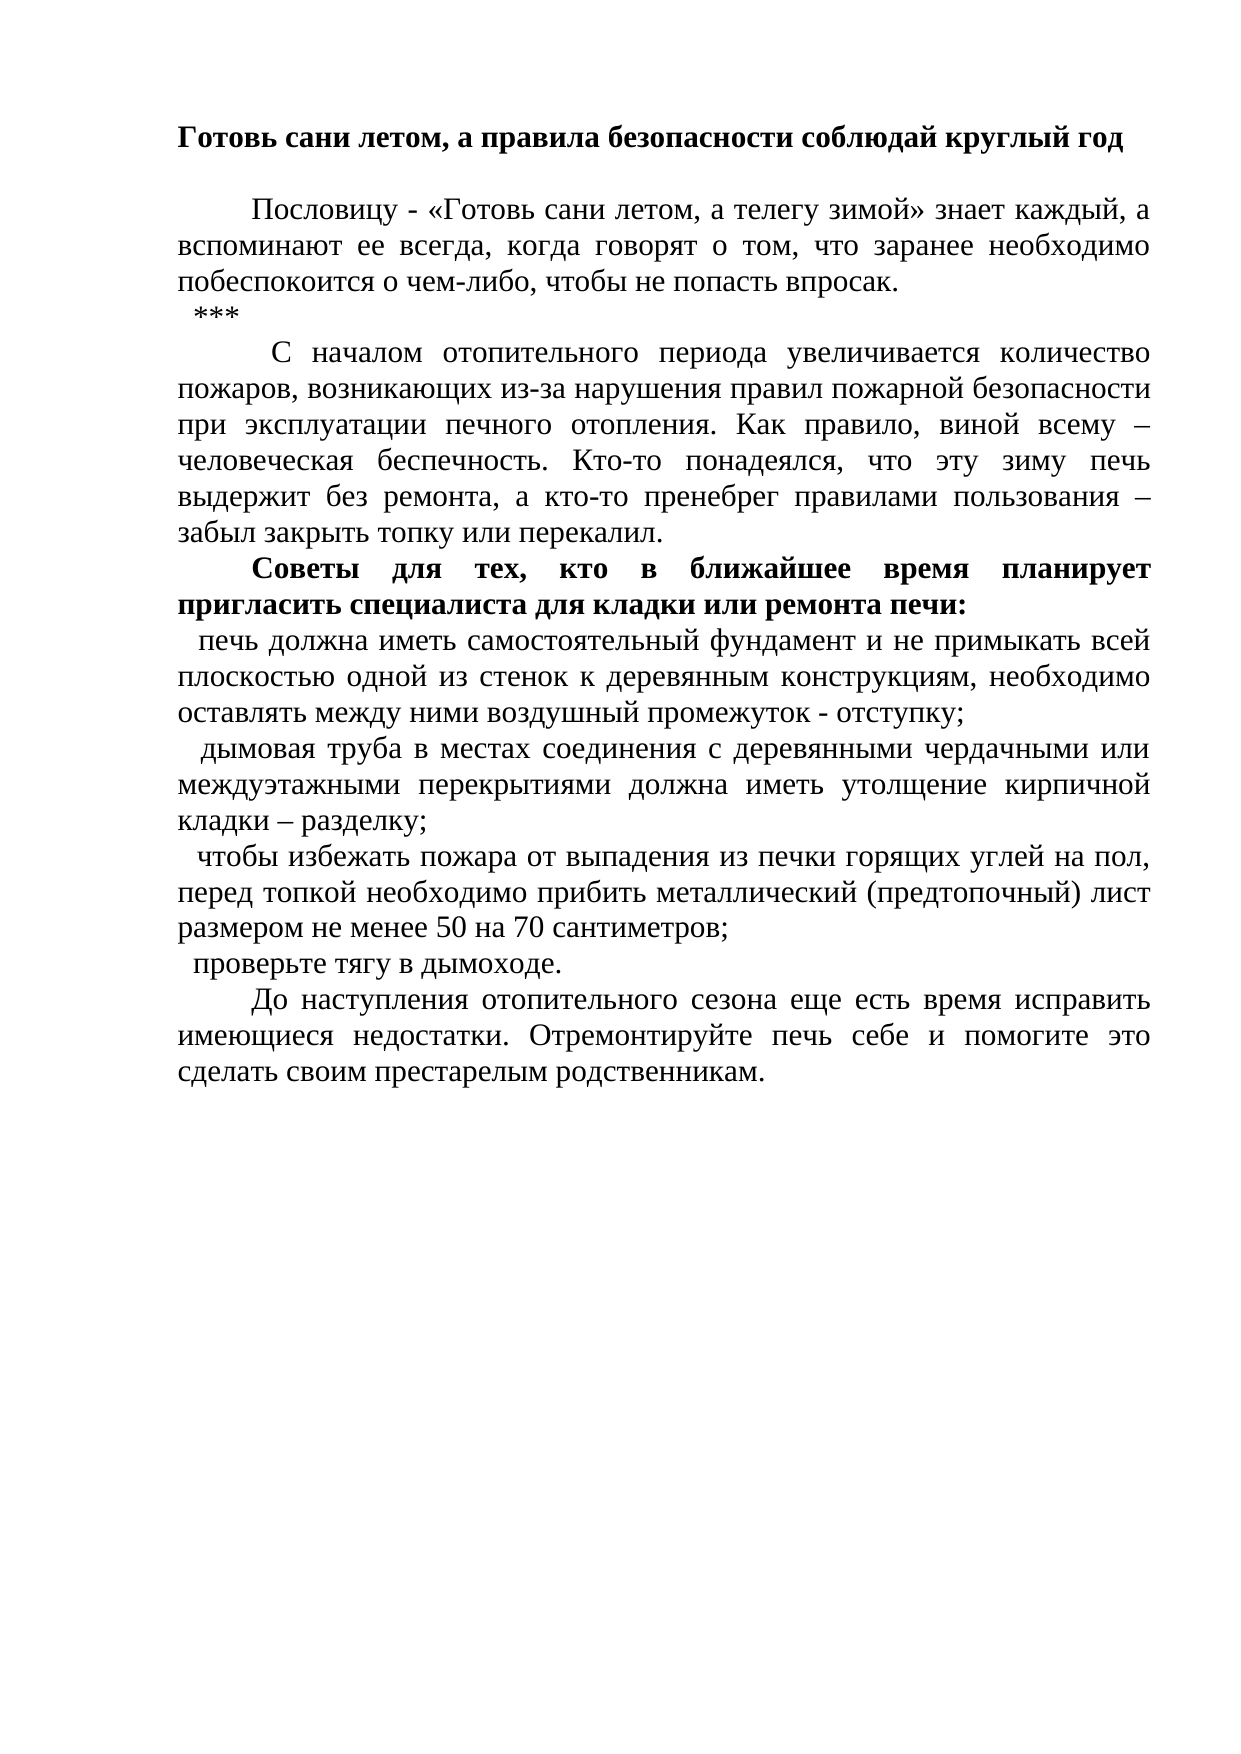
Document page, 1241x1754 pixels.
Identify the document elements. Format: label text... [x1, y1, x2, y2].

text проверьте тягу в дымоходе. [177, 945, 1152, 981]
text С началом отопительного периода увеличивается количество пожаров, возникающих из-за нарушения правил пожарной безопасности при эксплуатации печного отопления. Как правило, виной всему – человеческая беспечность. Кто-то понадеялся, что эту зиму печь выдержит без ремонта, а кто-то пренебрег правилами пользования – забыл закрыть топку или перекалил. [177, 334, 1152, 549]
text печь должна иметь самостоятельный фундамент и не примыкать всей плоскостью одной из стенок к деревянным конструкциям, необходимо оставлять между ними воздушный промежуток - отступку; [177, 621, 1152, 729]
text Советы для тех, кто в ближайшее время планирует пригласить специалиста для кладки или ремонта печи: [177, 549, 1152, 621]
text До наступления отопительного сезона еще есть время исправить имеющиеся недостатки. Отремонтируйте печь себе и помогите это сделать своим престарелым родственникам. [177, 981, 1152, 1088]
text чтобы избежать пожара от выпадения из печки горящих углей на пол, перед топкой необходимо прибить металлический (предтопочный) лист размером не менее 50 на 70 сантиметров; [177, 837, 1152, 945]
text Пословицу - «Готовь сани летом, а телегу зимой» знает каждый, а вспоминают ее всегда, когда говорят о том, что заранее необходимо побеспокоится о чем-либо, чтобы не попасть впросак. [177, 190, 1152, 298]
text Готовь сани летом, а правила безопасности соблюдай круглый год [177, 118, 1152, 154]
text дымовая труба в местах соединения с деревянными чердачными или междуэтажными перекрытиями должна иметь утолщение кирпичной кладки – разделку; [177, 729, 1152, 837]
text *** [177, 298, 1152, 334]
